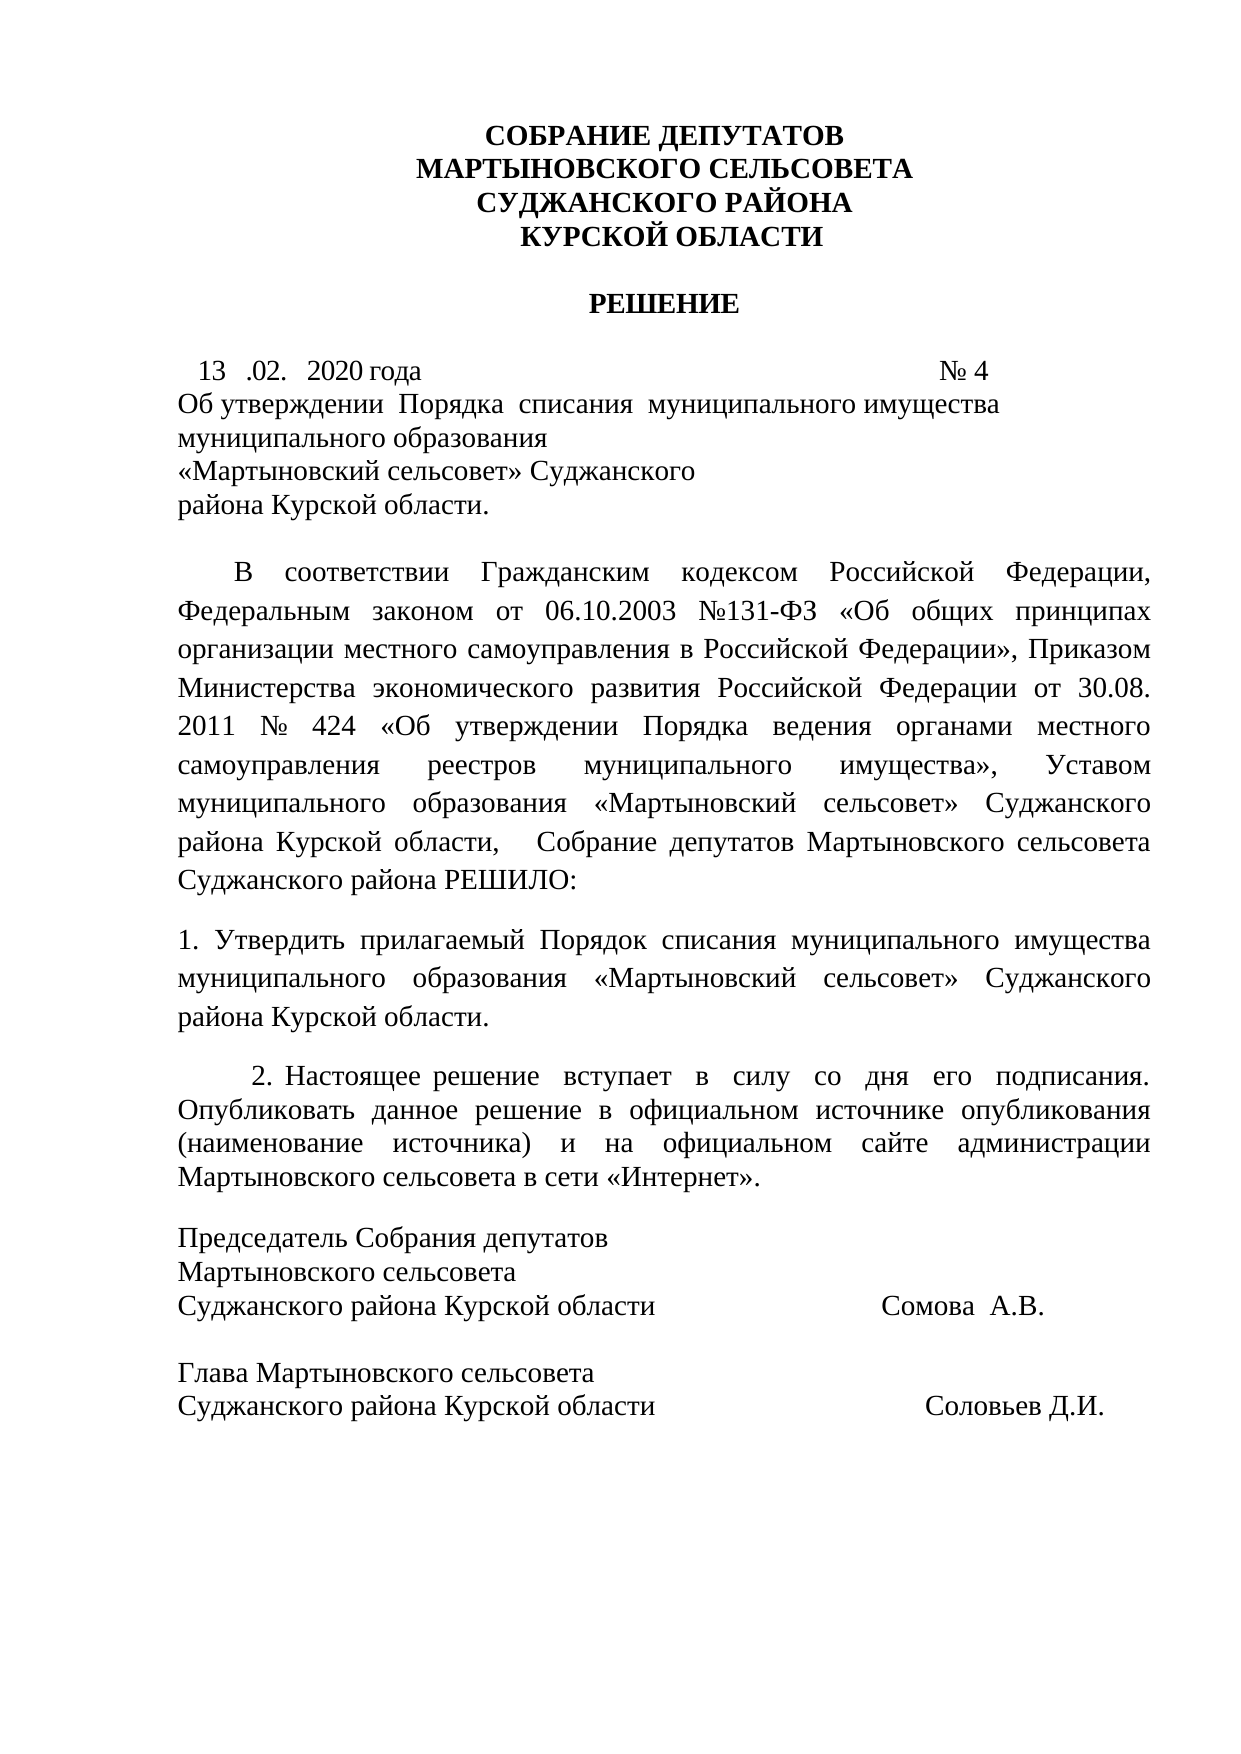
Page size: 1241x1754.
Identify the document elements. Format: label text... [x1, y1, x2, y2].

text Председатель Собрания депутатов [177, 1221, 1152, 1254]
text СУДЖАНСКОГО РАЙОНА [177, 185, 1152, 219]
text РЕШЕНИЕ [177, 286, 1152, 319]
text Суджанского района Курской области Соловьев Д.И. [177, 1388, 1152, 1422]
text 1. Утвердить прилагаемый Порядок списания муниципального имущества муниципального образования «Мартыновский сельсовет» Суджанского района Курской области. [177, 922, 1152, 1032]
text Глава Мартыновского сельсовета [177, 1355, 1152, 1388]
text КУРСКОЙ ОБЛАСТИ [177, 219, 1152, 252]
text Мартыновского сельсовета [177, 1254, 1152, 1288]
text 13 .02. 2020 года № 4 [177, 353, 1152, 386]
text «Мартыновский сельсовет» Суджанского [177, 453, 1152, 487]
text 2. Настоящее решение вступает в силу со дня его подписания. Опубликовать данное решение в официальном источнике опубликования (наименование источника) и на официальном сайте администрации Мартыновского сельсовета в сети «Интернет». [177, 1058, 1152, 1192]
text Об утверждении Порядка списания муниципального имущества [177, 386, 1152, 420]
text В соответствии Гражданским кодексом Российской Федерации, Федеральным законом от 06.10.2003 №131-ФЗ «Об общих принципах организации местного самоуправления в Российской Федерации», Приказом Министерства экономического развития Российской Федерации от 30.08. 2011 № 424 «Об утверждении Порядка ведения органами местного самоуправления реестров муниципального имущества», Уставом муниципального образования «Мартыновский сельсовет» Суджанского района Курской области, Собрание депутатов Мартыновского сельсовета Суджанского района РЕШИЛО: [177, 554, 1152, 896]
text муниципального образования [177, 420, 1152, 453]
text СОБРАНИЕ ДЕПУТАТОВ [177, 118, 1152, 152]
text МАРТЫНОВСКОГО СЕЛЬСОВЕТА [177, 152, 1152, 185]
text Суджанского района Курской области Сомова А.В. [177, 1288, 1152, 1321]
text района Курской области. [177, 487, 1152, 521]
